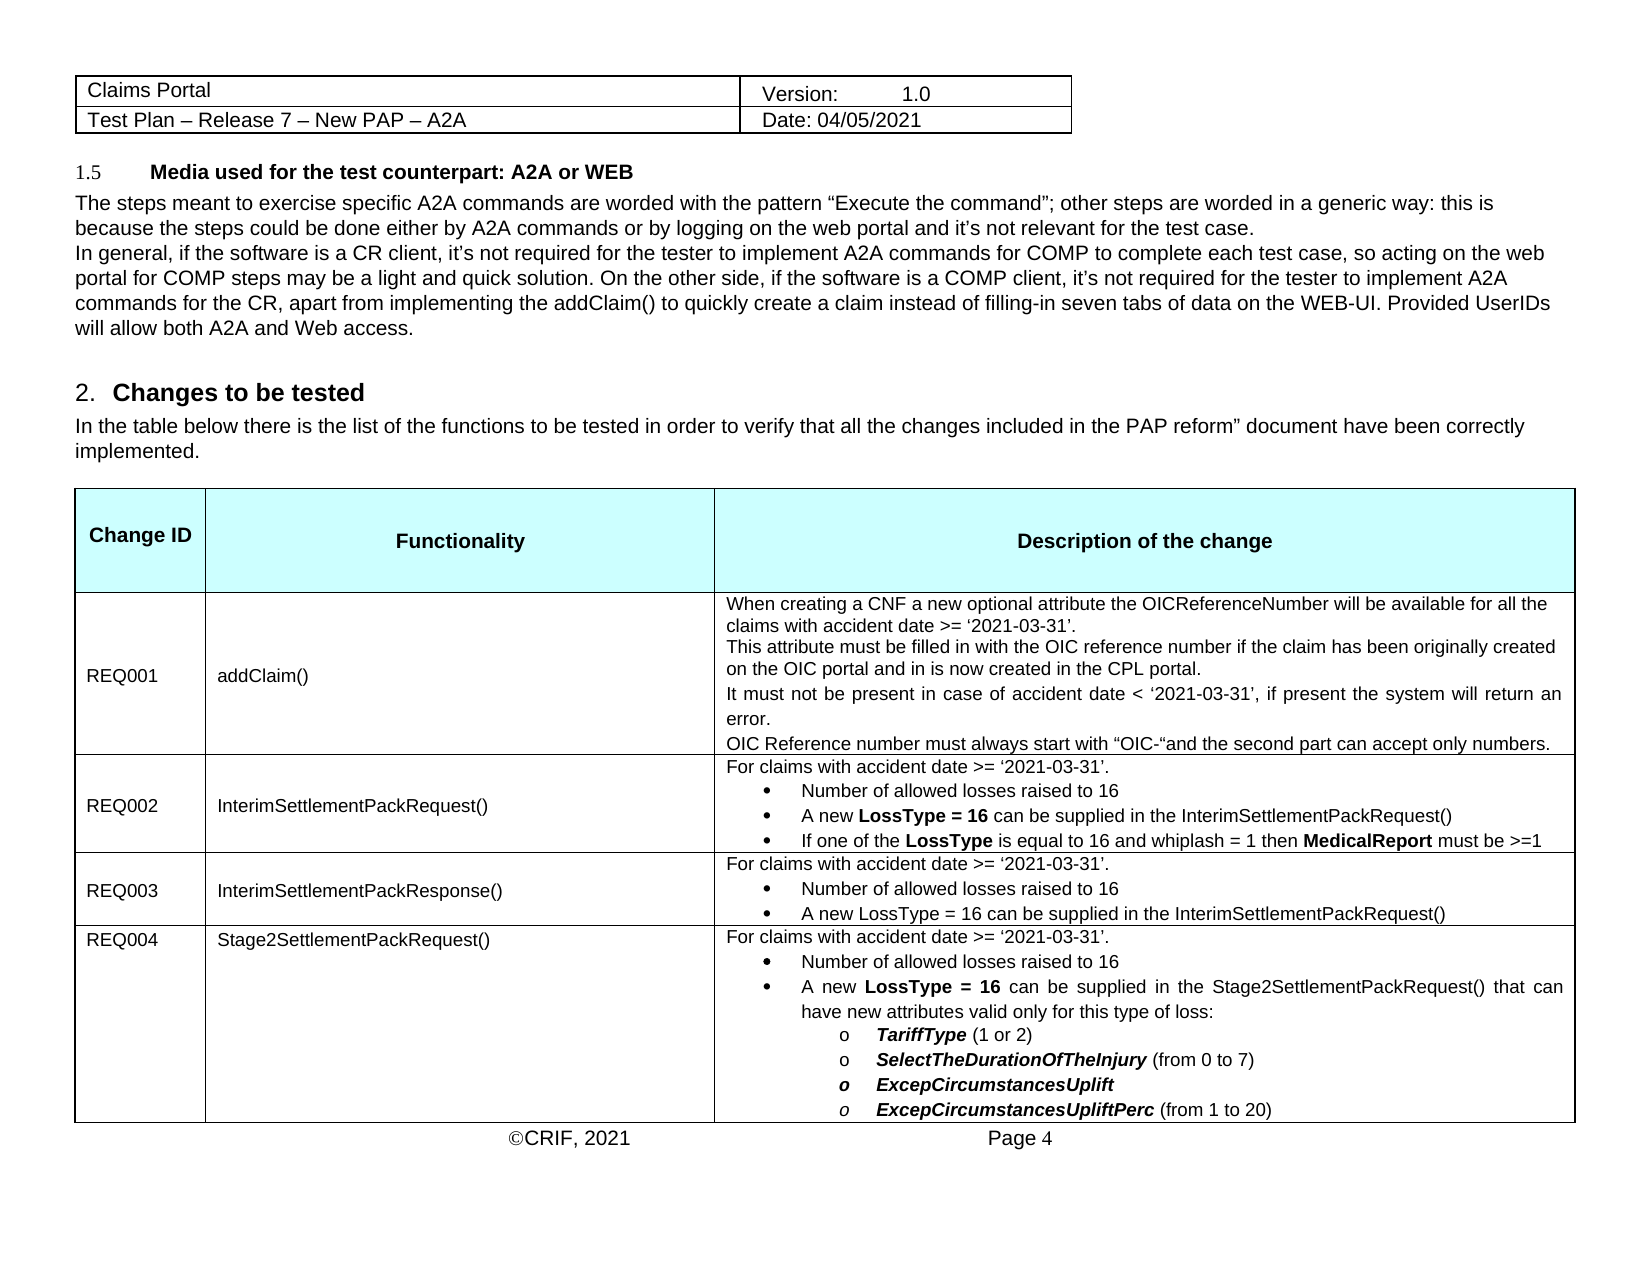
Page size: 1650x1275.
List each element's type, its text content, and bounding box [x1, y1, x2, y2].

subtitle Media used for the test counterpart: A2A or WEB [75, 159, 1575, 184]
text In general, if the software is a CR client, it’s not required for the tester to implement A2A commands for COMP to complete each test case, so acting on the web portal for COMP steps may be a light and quick solution. On the other side, if the software is a COMP client, it’s not required for the tester to implement A2A commands for the CR, apart from implementing the addClaim() to quickly create a claim instead of filling-in seven tabs of data on the WEB-UI. Provided UserIDs will allow both A2A and Web access. [75, 240, 1575, 340]
table_cell InterimSettlementPackRequest() [206, 755, 714, 852]
text In the table below there is the list of the functions to be tested in order to verify that all the changes included in the PAP reform” document have been correctly implemented. [75, 413, 1575, 463]
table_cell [206, 926, 714, 1122]
table_cell addClaim() [206, 593, 714, 754]
table_cell REQ004 [76, 926, 205, 1122]
table_header Functionality [206, 489, 714, 592]
table_cell REQ003 [76, 853, 205, 924]
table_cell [715, 926, 1574, 1122]
table_header Description of the change [715, 489, 1574, 592]
subtitle Changes to be tested [75, 378, 1575, 406]
table_cell For claims with accident date >= ‘2021-03-31’. Number of allowed losses raised to 16 A new LossType = 16 can be supplied in the InterimSettlementPackRequest() If one of the LossType is equal to 16 and whiplash = 1 then MedicalReport must be >=1 [715, 755, 1574, 852]
table_cell REQ001 [76, 593, 205, 754]
table_header Change ID [76, 489, 205, 592]
table_cell When creating a CNF a new optional attribute the OICReferenceNumber will be available for all the claims with accident date >= ‘2021-03-31’. This attribute must be filled in with the OIC reference number if the claim has been originally created on the OIC portal and in is now created in the CPL portal. It must not be present in case of accident date < ‘2021-03-31’, if present the system will return an error. OIC Reference number must always start with “OIC-“and the second part can accept only numbers. [715, 593, 1574, 754]
table_cell InterimSettlementPackResponse() [206, 853, 714, 924]
text The steps meant to exercise specific A2A commands are worded with the pattern “Execute the command”; other steps are worded in a generic way: this is because the steps could be done either by A2A commands or by logging on the web portal and it’s not relevant for the test case. [75, 190, 1575, 240]
table_cell REQ002 [76, 755, 205, 852]
table_cell For claims with accident date >= ‘2021-03-31’. Number of allowed losses raised to 16 A new LossType = 16 can be supplied in the InterimSettlementPackRequest() [715, 853, 1574, 924]
